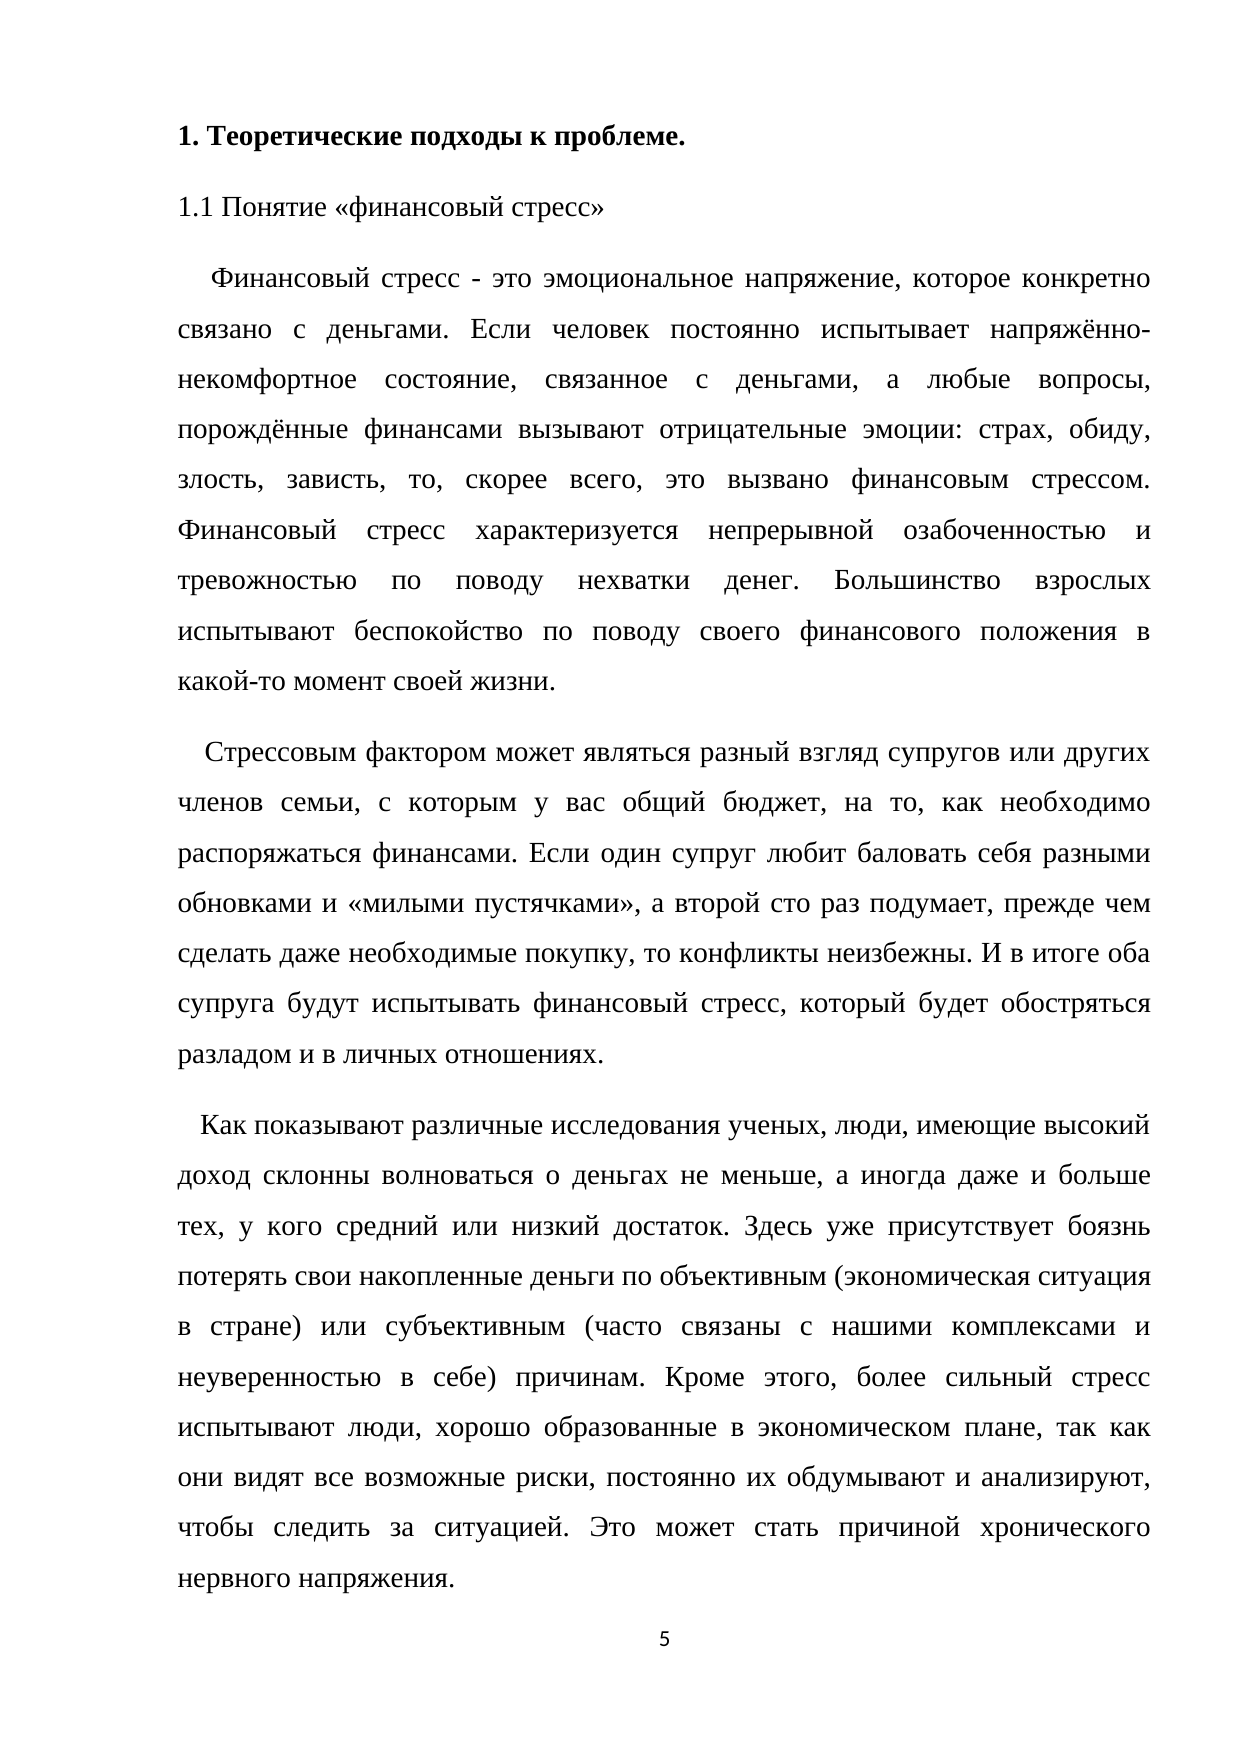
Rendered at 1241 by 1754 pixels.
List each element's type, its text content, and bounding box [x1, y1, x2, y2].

list Понятие «финансовый стресс» [177, 189, 1152, 223]
text Стрессовым фактором может являться разный взгляд супругов или других членов семьи, с которым у вас общий бюджет, на то, как необходимо распоряжаться финансами. Если один супруг любит баловать себя разными обновками и «милыми пустячками», а второй сто раз подумает, прежде чем сделать даже необходимые покупку, то конфликты неизбежны. И в итоге оба супруга будут испытывать финансовый стресс, который будет обостряться разладом и в личных отношениях. [177, 734, 1152, 1069]
text Финансовый стресс - это эмоциональное напряжение, которое конкретно связано с деньгами. Если человек постоянно испытывает напряжённо-некомфортное состояние, связанное с деньгами, а любые вопросы, порождённые финансами вызывают отрицательные эмоции: страх, обиду, злость, зависть, то, скорее всего, это вызвано финансовым стрессом. Финансовый стресс характеризуется непрерывной озабоченностью и тревожностью по поводу нехватки денег. Большинство взрослых испытывают беспокойство по поводу своего финансового положения в какой-то момент своей жизни. [177, 260, 1152, 696]
text Как показывают различные исследования ученых, люди, имеющие высокий доход склонны волноваться о деньгах не меньше, а иногда даже и больше тех, у кого средний или низкий достаток. Здесь уже присутствует боязнь потерять свои накопленные деньги по объективным (экономическая ситуация в стране) или субъективным (часто связаны с нашими комплексами и неуверенностью в себе) причинам. Кроме этого, более сильный стресс испытывают люди, хорошо образованные в экономическом плане, так как они видят все возможные риски, постоянно их обдумывают и анализируют, чтобы следить за ситуацией. Это может стать причиной хронического нервного напряжения. [177, 1107, 1152, 1593]
text 1. Теоретические подходы к проблеме. [177, 118, 1152, 152]
